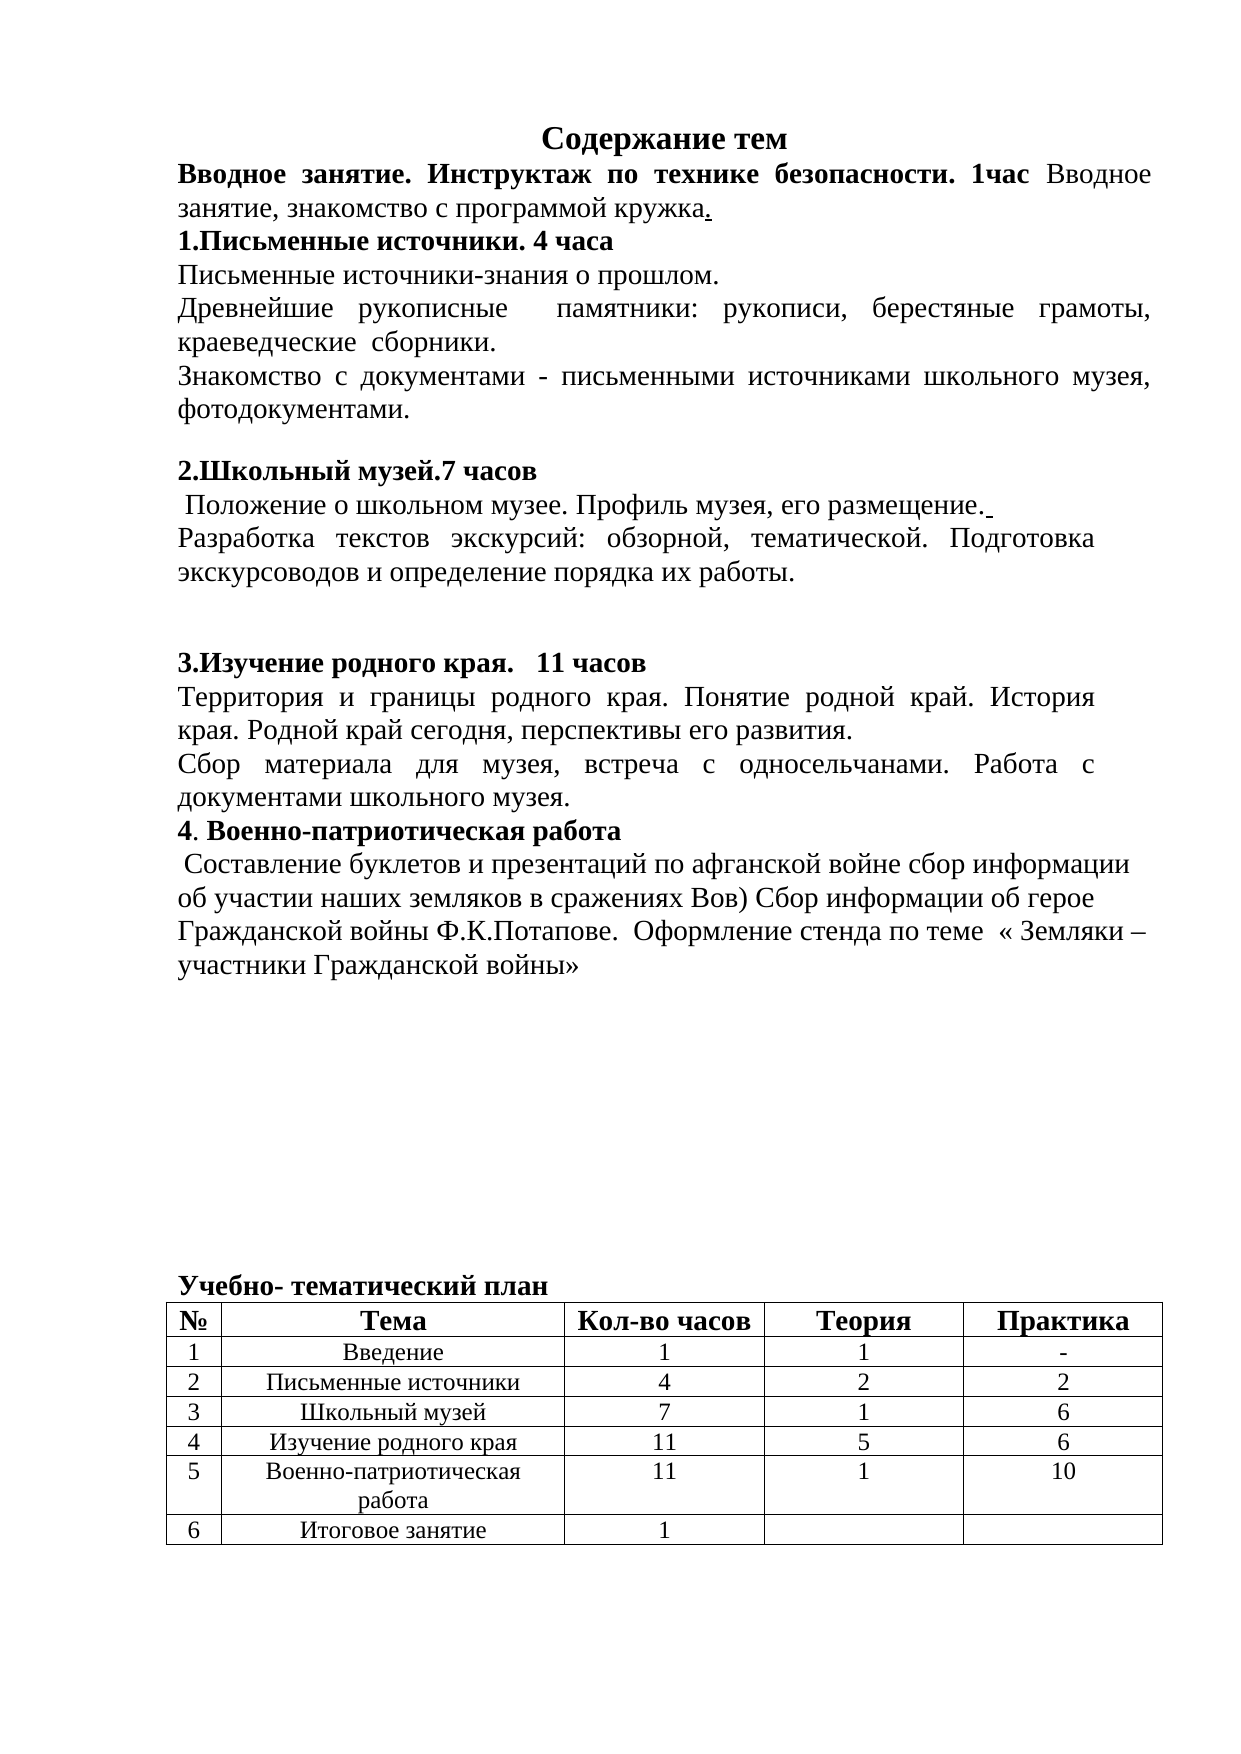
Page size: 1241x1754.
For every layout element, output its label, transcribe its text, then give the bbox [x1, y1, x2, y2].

text Вводное занятие. Инструктаж по технике безопасности. 1час Вводное занятие, знакомство с программой кружка. [177, 156, 1152, 223]
table_cell 3 [167, 1397, 221, 1426]
text Древнейшие рукописные памятники: рукописи, берестяные грамоты, краеведческие сборники. [177, 291, 1152, 358]
table_cell 5 [167, 1456, 221, 1514]
table_cell 1 [765, 1456, 963, 1514]
table_cell Военно-патриотическая работа [222, 1456, 564, 1514]
table_cell 1 [565, 1515, 764, 1544]
table_cell 11 [565, 1456, 764, 1514]
table_cell 6 [964, 1397, 1162, 1426]
table_cell 2 [765, 1367, 963, 1396]
table_header Практика [964, 1303, 1162, 1336]
text Содержание тем [177, 118, 1152, 156]
table_cell 1 [565, 1337, 764, 1366]
table_cell 6 [964, 1427, 1162, 1455]
table_cell Введение [222, 1337, 564, 1366]
text 1.Письменные источники. 4 часа [177, 223, 1152, 257]
text 3.Изучение родного края. 11 часов [177, 645, 1095, 679]
table_cell 4 [565, 1367, 764, 1396]
table_cell Письменные источники [222, 1367, 564, 1396]
table_cell 2 [964, 1367, 1162, 1396]
text Сбор материала для музея, встреча с односельчанами. Работа с документами школьного музея. [177, 746, 1095, 813]
table_cell 5 [765, 1427, 963, 1455]
table_cell Школьный музей [222, 1397, 564, 1426]
table_cell 1 [167, 1337, 221, 1366]
table_header Тема [222, 1303, 564, 1336]
text Разработка текстов экскурсий: обзорной, тематической. Подготовка экскурсоводов и определение порядка их работы. [177, 521, 1095, 588]
text 2.Школьный музей.7 часов [177, 453, 1095, 487]
table_cell 6 [167, 1515, 221, 1544]
table_cell 10 [964, 1456, 1162, 1514]
table_cell Изучение родного края [222, 1427, 564, 1455]
text Учебно- тематический план [177, 1268, 1152, 1302]
table_cell 4 [167, 1427, 221, 1455]
table_header Теория [765, 1303, 963, 1336]
text Письменные источники-знания о прошлом. [177, 257, 1152, 291]
table_cell 1 [765, 1337, 963, 1366]
text Составление буклетов и презентаций по афганской войне сбор информации об участии наших земляков в сражениях Вов) Сбор информации об герое Гражданской войны Ф.К.Потапове. Оформление стенда по теме « Земляки – участники Гражданской войны» [177, 846, 1152, 981]
table_cell 1 [765, 1397, 963, 1426]
table_cell 11 [565, 1427, 764, 1455]
table_header Кол-во часов [565, 1303, 764, 1336]
table_cell [964, 1515, 1162, 1544]
text Знакомство с документами - письменными источниками школьного музея, фотодокументами. [177, 358, 1152, 425]
table_cell - [964, 1337, 1162, 1366]
text 4. Военно-патриотическая работа [177, 813, 1152, 846]
table_cell 7 [565, 1397, 764, 1426]
table_cell [765, 1515, 963, 1544]
text Территория и границы родного края. Понятие родной край. История края. Родной край сегодня, перспективы его развития. [177, 679, 1095, 746]
table_header № [167, 1303, 221, 1336]
table_cell 2 [167, 1367, 221, 1396]
table_cell Итоговое занятие [222, 1515, 564, 1544]
text Положение о школьном музее. Профиль музея, его размещение. [177, 487, 1095, 521]
